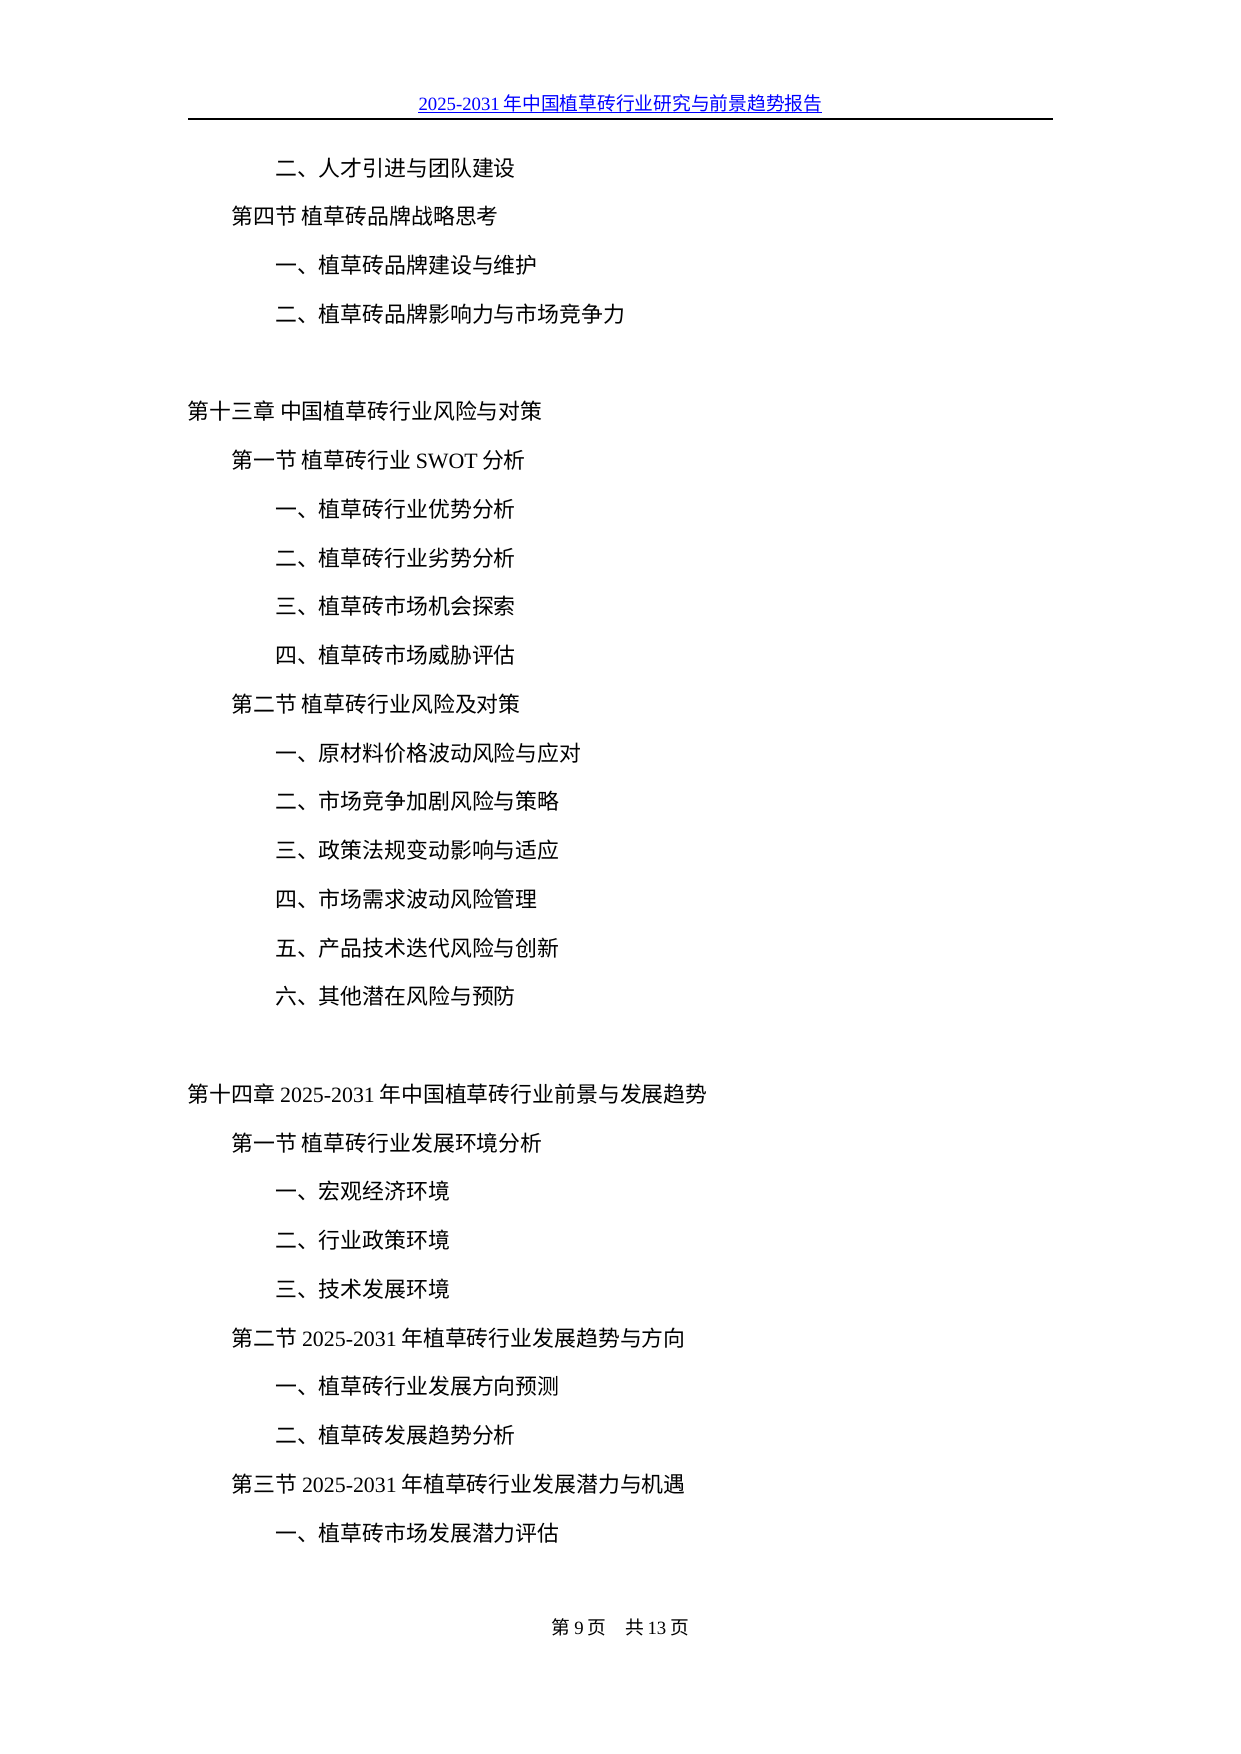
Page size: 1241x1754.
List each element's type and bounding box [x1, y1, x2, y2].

text [187, 150, 1053, 1548]
